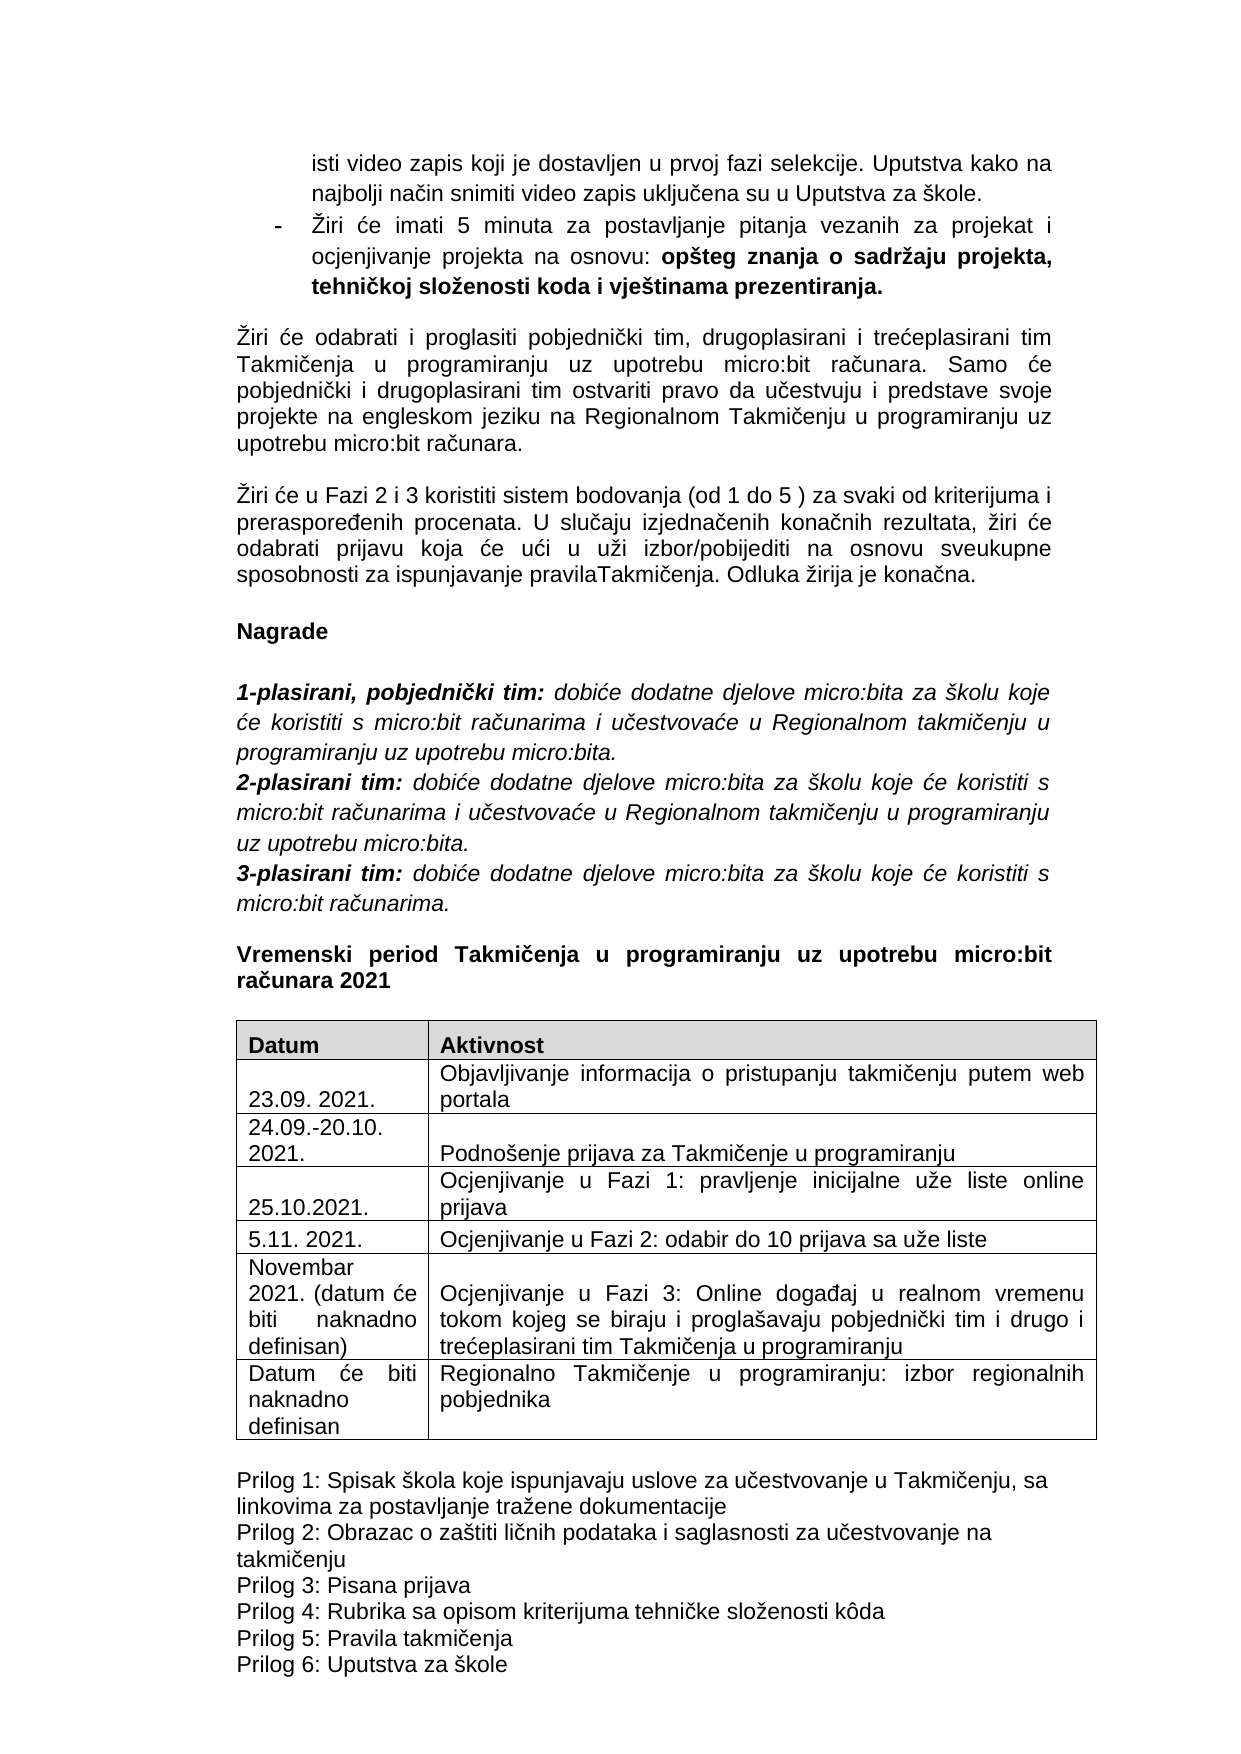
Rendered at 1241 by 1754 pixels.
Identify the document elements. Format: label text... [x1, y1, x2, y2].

text Vremenski period Takmičenja u programiranju uz upotrebu micro:bit računara 2021 [236, 941, 1053, 994]
list 1-plasirani, pobjednički tim: dobiće dodatne djelove micro:bita za školu koje će koristiti s micro:bit računarima i učestvovaće u Regionalnom takmičenju u programiranju uz upotrebu micro:bita. [236, 678, 1053, 765]
text Prilog 1: Spisak škola koje ispunjavaju uslove za učestvovanje u Takmičenju, sa linkovima za postavljanje tražene dokumentacije [236, 1467, 1053, 1519]
text Prilog 5: Pravila takmičenja [236, 1625, 1053, 1651]
table_cell Podnošenje prijava za Takmičenje u programiranju [429, 1114, 1096, 1166]
table_cell Objavljivanje informacija o pristupanju takmičenju putem web portala [429, 1060, 1096, 1112]
table_header Datum [237, 1021, 428, 1059]
list 2-plasirani tim: dobiće dodatne djelove micro:bita za školu koje će koristiti s micro:bit računarima i učestvovaće u Regionalnom takmičenju u programiranju uz upotrebu micro:bita. [236, 769, 1053, 856]
list 3-plasirani tim: dobiće dodatne djelove micro:bita za školu koje će koristiti s micro:bit računarima. [236, 860, 1053, 916]
text Prilog 6: Uputstva za škole [236, 1651, 1053, 1677]
table_cell 25.10.2021. [237, 1167, 428, 1220]
table_cell Novembar 2021. (datum će biti naknadno definisan) [237, 1254, 428, 1359]
list Nagrade [236, 618, 1053, 644]
table_cell 24.09.-20.10. 2021. [237, 1114, 428, 1166]
table_cell Datum će biti naknadno definisan [237, 1360, 428, 1439]
table_cell Regionalno Takmičenje u programiranju: izbor regionalnih pobjednika [429, 1360, 1096, 1439]
table_cell 5.11. 2021. [237, 1221, 428, 1253]
table_cell Ocjenjivanje u Fazi 1: pravljenje inicijalne uže liste online prijava [429, 1167, 1096, 1220]
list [274, 150, 1053, 207]
table_cell 23.09. 2021. [237, 1060, 428, 1112]
table_cell Ocjenjivanje u Fazi 3: Online događaj u realnom vremenu tokom kojeg se biraju i proglašavaju pobjednički tim i drugo i trećeplasirani tim Takmičenja u programiranju [429, 1254, 1096, 1359]
text Prilog 4: Rubrika sa opisom kriterijuma tehničke složenosti kôda [236, 1598, 1053, 1625]
text Prilog 3: Pisana prijava [236, 1572, 1053, 1598]
text Žiri će odabrati i proglasiti pobjednički tim, drugoplasirani i trećeplasirani tim Takmičenja u programiranju uz upotrebu micro:bit računara. Samo će pobjednički i drugoplasirani tim ostvariti pravo da učestvuju i predstave svoje projekte na engleskom jeziku na Regionalnom Takmičenju u programiranju uz upotrebu micro:bit računara. [236, 324, 1053, 456]
table_cell Ocjenjivanje u Fazi 2: odabir do 10 prijava sa uže liste [429, 1221, 1096, 1253]
list Žiri će imati 5 minuta za postavljanje pitanja vezanih za projekat i ocjenjivanje projekta na osnovu: opšteg znanja o sadržaju projekta, tehničkoj složenosti koda i vještinama prezentiranja. [274, 210, 1053, 299]
text Prilog 2: Obrazac o zaštiti ličnih podataka i saglasnosti za učestvovanje na takmičenju [236, 1519, 1053, 1572]
text Žiri će u Fazi 2 i 3 koristiti sistem bodovanja (od 1 do 5 ) za svaki od kriterijuma i preraspoređenih procenata. U slučaju izjednačenih konačnih rezultata, žiri će odabrati prijavu koja će ući u uži izbor/pobijediti na osnovu sveukupne sposobnosti za ispunjavanje pravilaTakmičenja. Odluka žirija je konačna. [236, 482, 1053, 588]
table_header Aktivnost [429, 1021, 1096, 1059]
